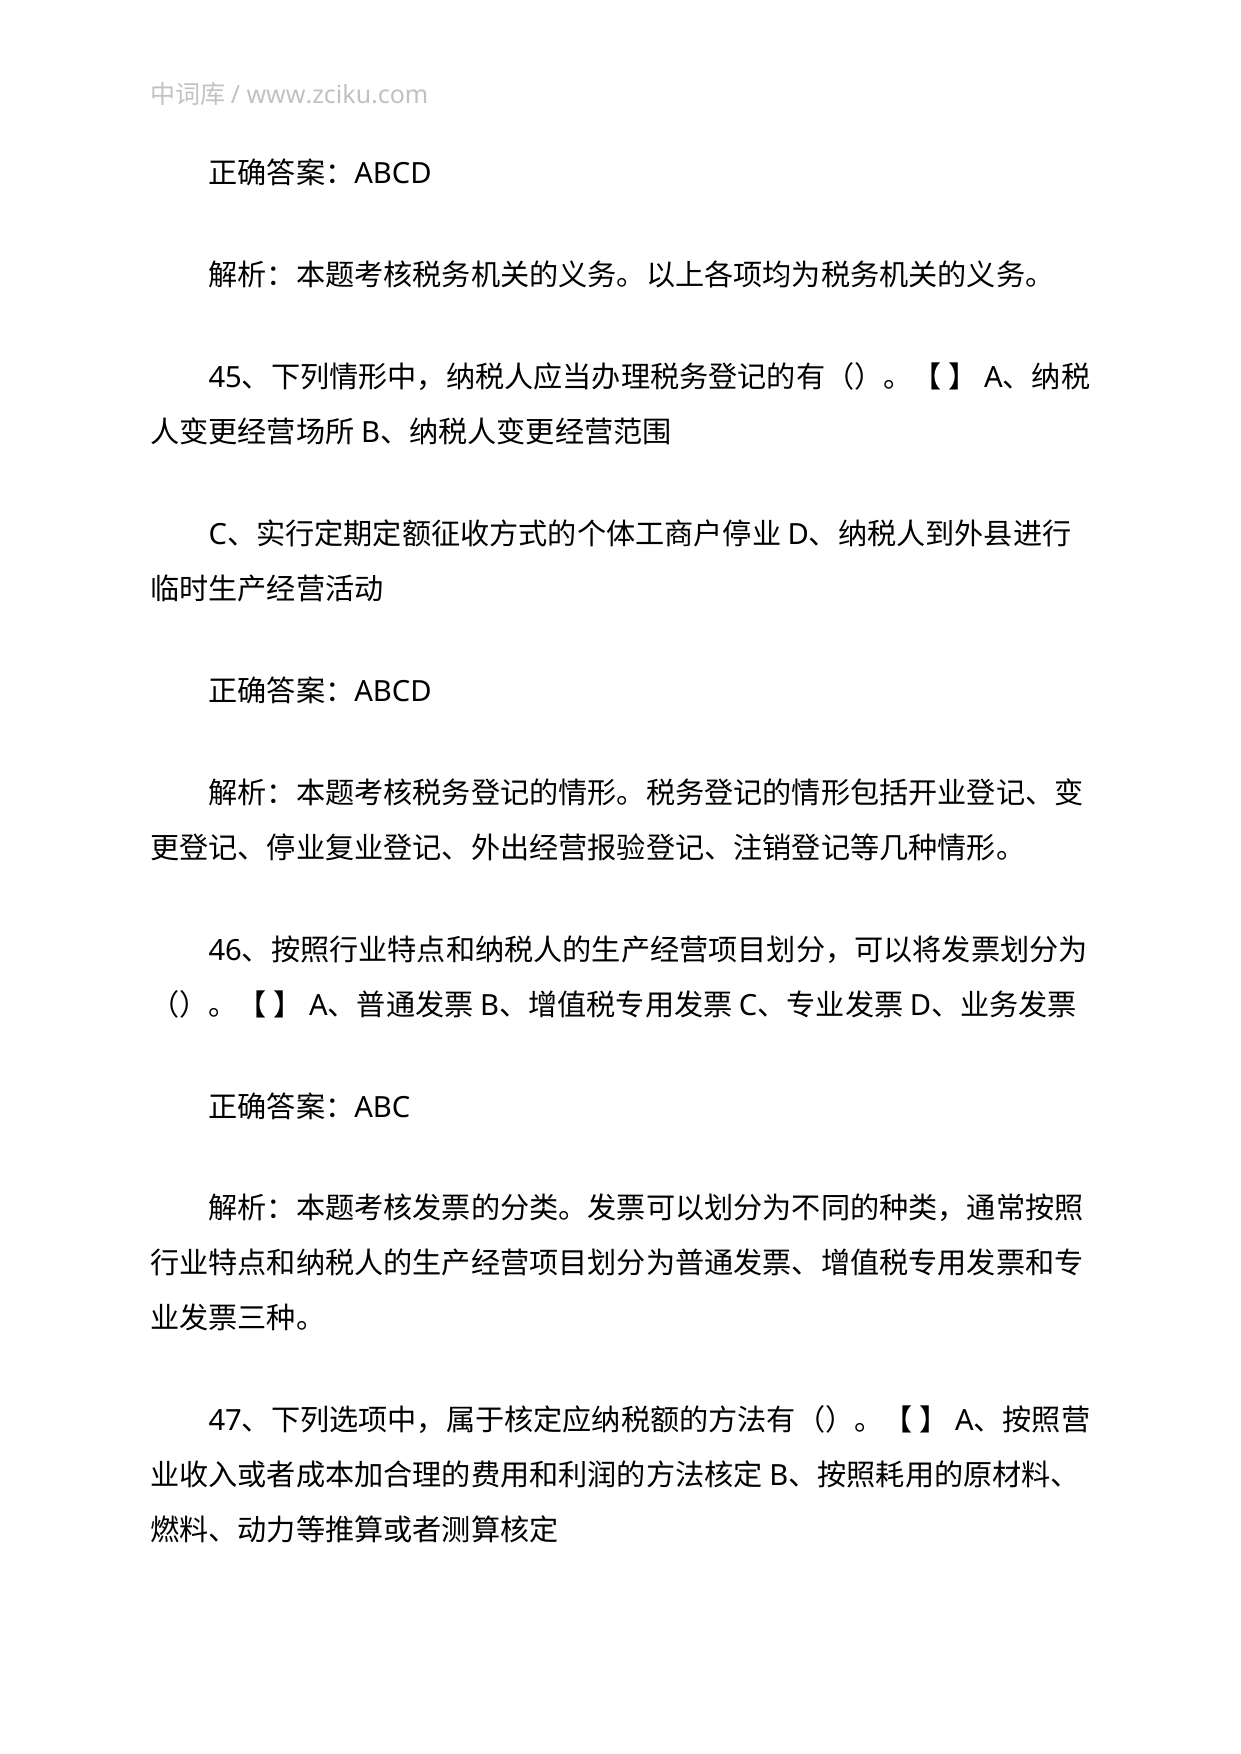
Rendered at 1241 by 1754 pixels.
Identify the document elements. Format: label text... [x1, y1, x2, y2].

text 47、下列选项中，属于核定应纳税额的方法有（）。【 】 A、按照营业收入或者成本加合理的费用和利润的方法核定 B、按照耗用的原材料、燃料、动力等推算或者测算核定 [150, 1397, 1090, 1549]
text 45、下列情形中，纳税人应当办理税务登记的有（）。【 】 A、纳税人变更经营场所 B、纳税人变更经营范围 [150, 354, 1090, 451]
text 解析：本题考核发票的分类。发票可以划分为不同的种类，通常按照行业特点和纳税人的生产经营项目划分为普通发票、增值税专用发票和专业发票三种。 [150, 1185, 1090, 1337]
text 解析：本题考核税务机关的义务。以上各项均为税务机关的义务。 [150, 252, 1090, 294]
text 正确答案：ABC [150, 1083, 1090, 1126]
text 正确答案：ABCD [150, 667, 1090, 710]
text 解析：本题考核税务登记的情形。税务登记的情形包括开业登记、变更登记、停业复业登记、外出经营报验登记、注销登记等几种情形。 [150, 769, 1090, 867]
text 正确答案：ABCD [150, 150, 1090, 192]
text 46、按照行业特点和纳税人的生产经营项目划分，可以将发票划分为（）。【 】 A、普通发票 B、增值税专用发票 C、专业发票 D、业务发票 [150, 926, 1090, 1023]
text C、实行定期定额征收方式的个体工商户停业 D、纳税人到外县进行临时生产经营活动 [150, 511, 1090, 608]
